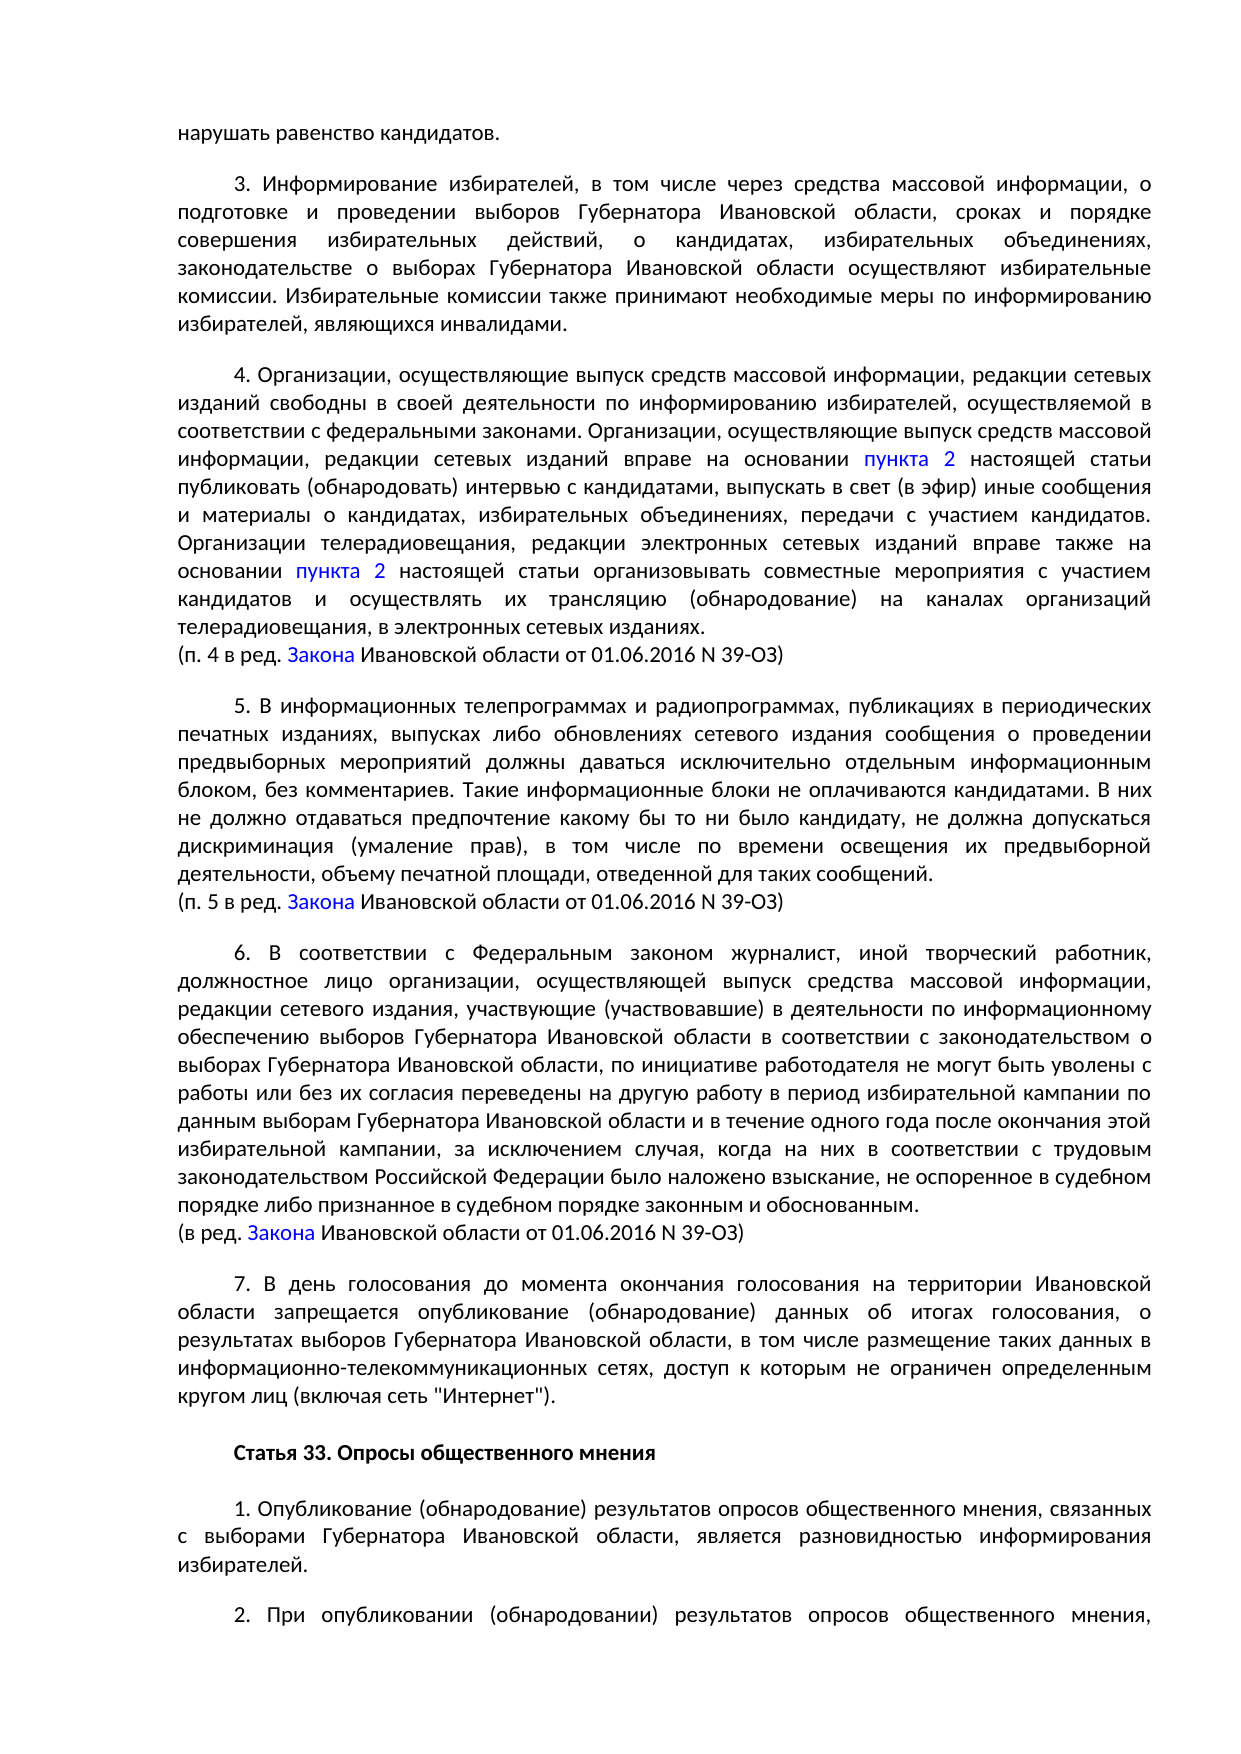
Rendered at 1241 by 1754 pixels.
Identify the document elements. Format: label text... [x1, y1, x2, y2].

text (п. 4 в ред. Закона Ивановской области от 01.06.2016 N 39-ОЗ) [177, 640, 1152, 668]
text 1. Опубликование (обнародование) результатов опросов общественного мнения, связанных с выборами Губернатора Ивановской области, является разновидностью информирования избирателей. [177, 1494, 1152, 1578]
title Статья 33. Опросы общественного мнения [177, 1438, 1152, 1466]
text 3. Информирование избирателей, в том числе через средства массовой информации, о подготовке и проведении выборов Губернатора Ивановской области, сроках и порядке совершения избирательных действий, о кандидатах, избирательных объединениях, законодательстве о выборах Губернатора Ивановской области осуществляют избирательные комиссии. Избирательные комиссии также принимают необходимые меры по информированию избирателей, являющихся инвалидами. [177, 169, 1152, 337]
text 6. В соответствии с Федеральным законом журналист, иной творческий работник, должностное лицо организации, осуществляющей выпуск средства массовой информации, редакции сетевого издания, участвующие (участвовавшие) в деятельности по информационному обеспечению выборов Губернатора Ивановской области в соответствии с законодательством о выборах Губернатора Ивановской области, по инициативе работодателя не могут быть уволены с работы или без их согласия переведены на другую работу в период избирательной кампании по данным выборам Губернатора Ивановской области и в течение одного года после окончания этой избирательной кампании, за исключением случая, когда на них в соответствии с трудовым законодательством Российской Федерации было наложено взыскание, не оспоренное в судебном порядке либо признанное в судебном порядке законным и обоснованным. [177, 938, 1152, 1218]
text (п. 5 в ред. Закона Ивановской области от 01.06.2016 N 39-ОЗ) [177, 887, 1152, 915]
text 4. Организации, осуществляющие выпуск средств массовой информации, редакции сетевых изданий свободны в своей деятельности по информированию избирателей, осуществляемой в соответствии с федеральными законами. Организации, осуществляющие выпуск средств массовой информации, редакции сетевых изданий вправе на основании пункта 2 настоящей статьи публиковать (обнародовать) интервью с кандидатами, выпускать в свет (в эфир) иные сообщения и материалы о кандидатах, избирательных объединениях, передачи с участием кандидатов. Организации телерадиовещания, редакции электронных сетевых изданий вправе также на основании пункта 2 настоящей статьи организовывать совместные мероприятия с участием кандидатов и осуществлять их трансляцию (обнародование) на каналах организаций телерадиовещания, в электронных сетевых изданиях. [177, 360, 1152, 640]
text 7. В день голосования до момента окончания голосования на территории Ивановской области запрещается опубликование (обнародование) данных об итогах голосования, о результатах выборов Губернатора Ивановской области, в том числе размещение таких данных в информационно-телекоммуникационных сетях, доступ к которым не ограничен определенным кругом лиц (включая сеть "Интернет"). [177, 1269, 1152, 1409]
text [177, 1601, 1152, 1629]
text (в ред. Закона Ивановской области от 01.06.2016 N 39-ОЗ) [177, 1218, 1152, 1247]
text 5. В информационных телепрограммах и радиопрограммах, публикациях в периодических печатных изданиях, выпусках либо обновлениях сетевого издания сообщения о проведении предвыборных мероприятий должны даваться исключительно отдельным информационным блоком, без комментариев. Такие информационные блоки не оплачиваются кандидатами. В них не должно отдаваться предпочтение какому бы то ни было кандидату, не должна допускаться дискриминация (умаление прав), в том числе по времени освещения их предвыборной деятельности, объему печатной площади, отведенной для таких сообщений. [177, 691, 1152, 887]
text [177, 118, 1152, 146]
